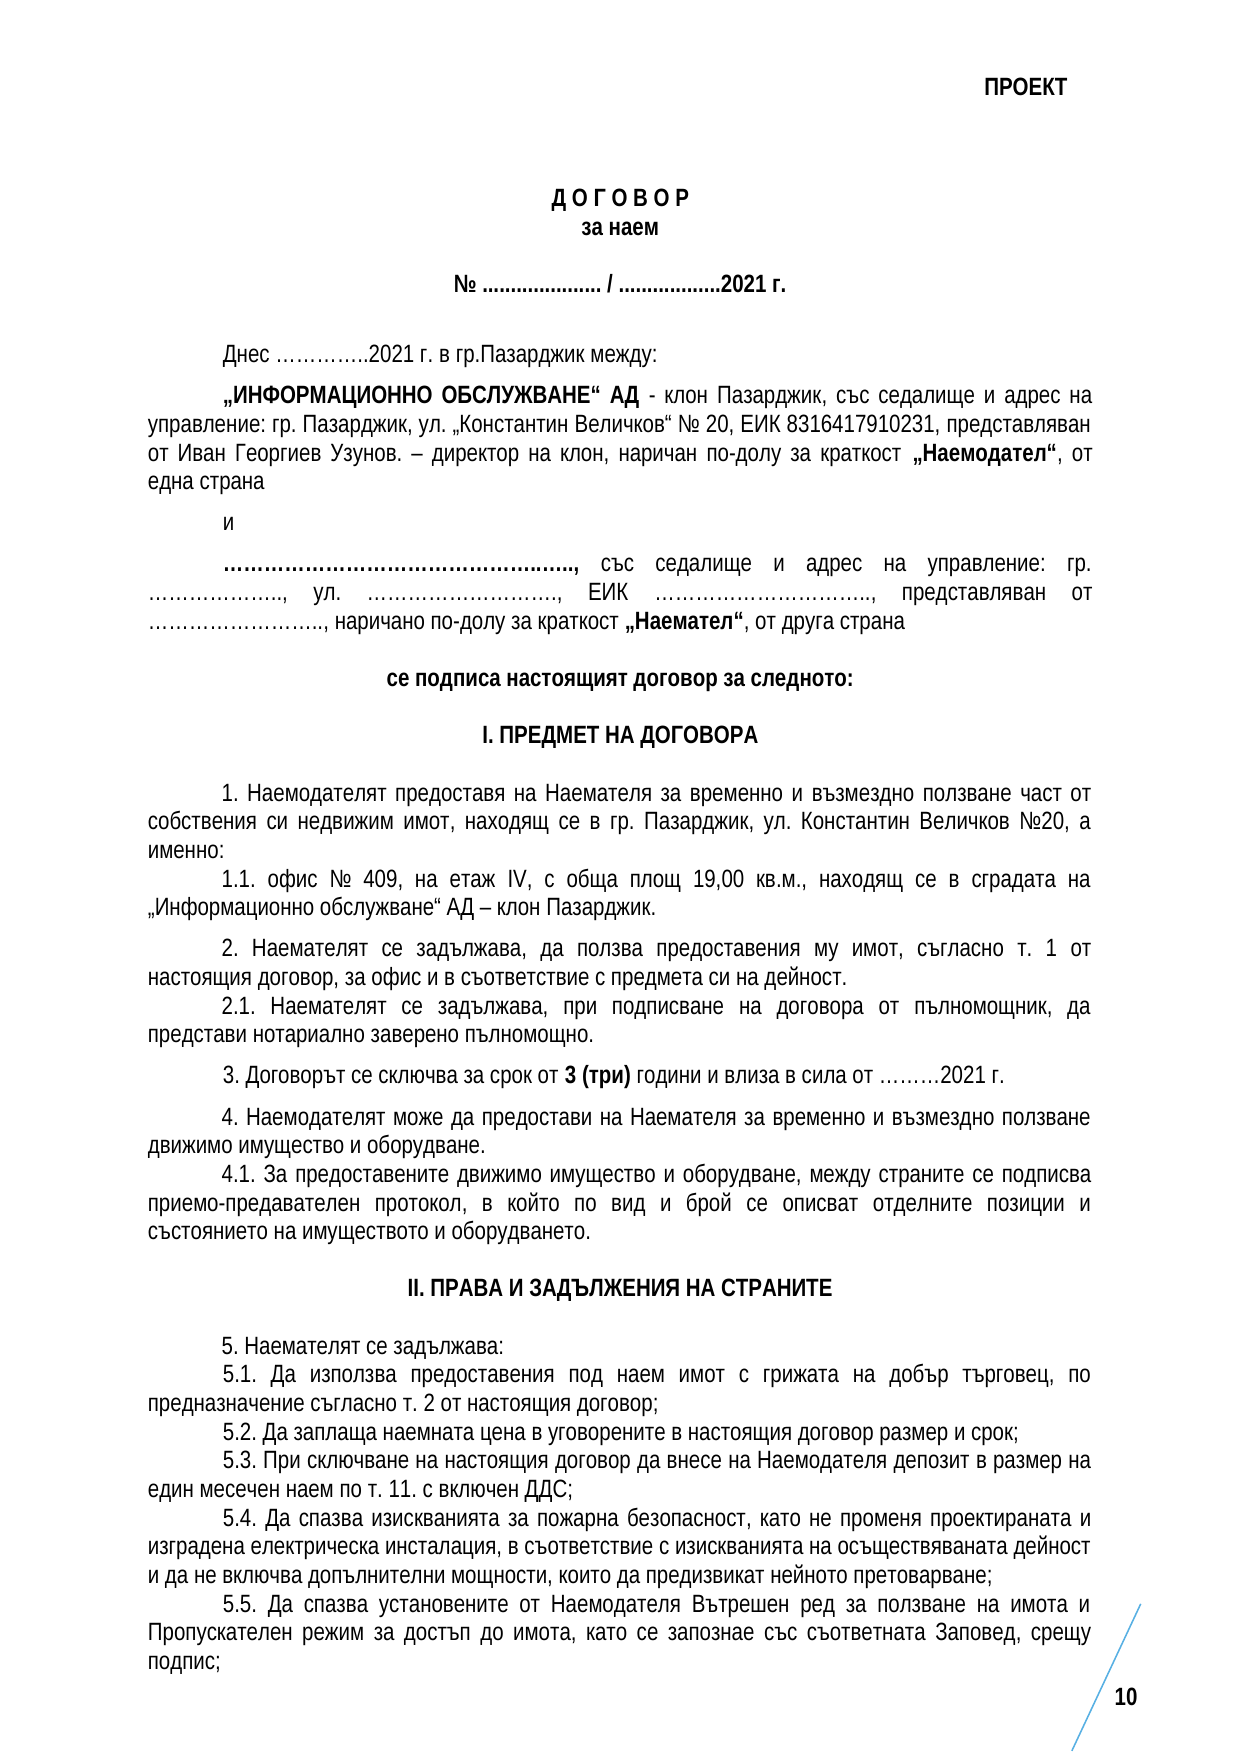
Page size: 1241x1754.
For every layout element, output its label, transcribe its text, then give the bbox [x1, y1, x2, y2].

text 4. Наемодателят може да предостави на Наемателя за временно и възмездно ползване движимо имущество и оборудване. [148, 1102, 1092, 1159]
text ПРОЕКТ [148, 72, 1092, 101]
text и [148, 507, 1092, 536]
text 1. Наемодателят предоставя на Наемателя за временно и възмездно ползване част от собствения си недвижим имот, находящ се в гр. Пазарджик, ул. Константин Величков №20, а именно: [148, 778, 1092, 863]
text за наем [148, 212, 1092, 241]
text 5.4. Да спазва изискванията за пожарна безопасност, като не променя проектираната и изградена електрическа инсталация, в съответствие с изискванията на осъществяваната дейност и да не включва допълнителни мощности, които да предизвикат нейното претоварване; [148, 1503, 1092, 1588]
text 2. Наемателят се задължава, да ползва предоставения му имот, съгласно т. 1 от настоящия договор, за офис и в съответствие с предмета си на дейност. [148, 933, 1092, 991]
text „ИНФОРМАЦИОННО ОБСЛУЖВАНЕ“ АД - клон Пазарджик, със седалище и адрес на управление: гр. Пазарджик, ул. „Константин Величков“ № 20, ЕИК 8316417910231, представляван от Иван Георгиев Узунов. – директор на клон, наричан по-долу за краткост „Наемодател“, от една страна [148, 380, 1092, 495]
text 5.5. Да спазва установените от Наемодателя Вътрешен ред за ползване на имота и Пропускателен режим за достъп до имота, като се запознае със съответната Заповед, срещу подпис; [148, 1588, 1092, 1674]
text 5.1. Да използва предоставения под наем имот с грижата на добър търговец, по предназначение съгласно т. 2 от настоящия договор; [148, 1359, 1092, 1417]
text № ..................... / ..................2021 г. [148, 269, 1092, 298]
text се подписа настоящият договор за следното: [148, 663, 1092, 692]
text 2.1. Наемателят се задължава, при подписване на договора от пълномощник, да представи нотариално заверено пълномощно. [148, 991, 1092, 1048]
text 5.3. При сключване на настоящия договор да внесе на Наемодателя депозит в размер на един месечен наем по т. 11. с включен ДДС; [148, 1445, 1092, 1503]
text 1.1. офис № 409, на етаж IV, с обща площ 19,00 кв.м., находящ се в сградата на „Информационно обслужване“ АД – клон Пазарджик. [148, 863, 1092, 921]
text Днес …………..2021 г. в гр.Пазарджик между: [148, 339, 1092, 368]
text I. ПРЕДМЕТ НА ДОГОВОРА [148, 720, 1092, 749]
text Д О Г О В О Р [148, 183, 1092, 212]
text 5. Наемателят се задължава: [148, 1331, 1092, 1359]
text II. ПРАВА И ЗАДЪЛЖЕНИЯ НА СТРАНИТЕ [148, 1273, 1092, 1302]
text 5.2. Да заплаща наемната цена в уговорените в настоящия договор размер и срок; [148, 1417, 1092, 1445]
text ………………………………………..….., със седалище и адрес на управление: гр. ……………….., ул. ………………………., ЕИК ………………………….., представляван от …………………….., наричано по-долу за краткост „Наемател“, от друга страна [148, 548, 1092, 634]
text 3. Договорът се сключва за срок от 3 (три) години и влиза в сила от ………2021 г. [148, 1060, 1092, 1089]
text 4.1. За предоставените движимо имущество и оборудване, между страните се подписва приемо-предавателен протокол, в който по вид и брой се описват отделните позиции и състоянието на имуществото и оборудването. [148, 1159, 1092, 1245]
